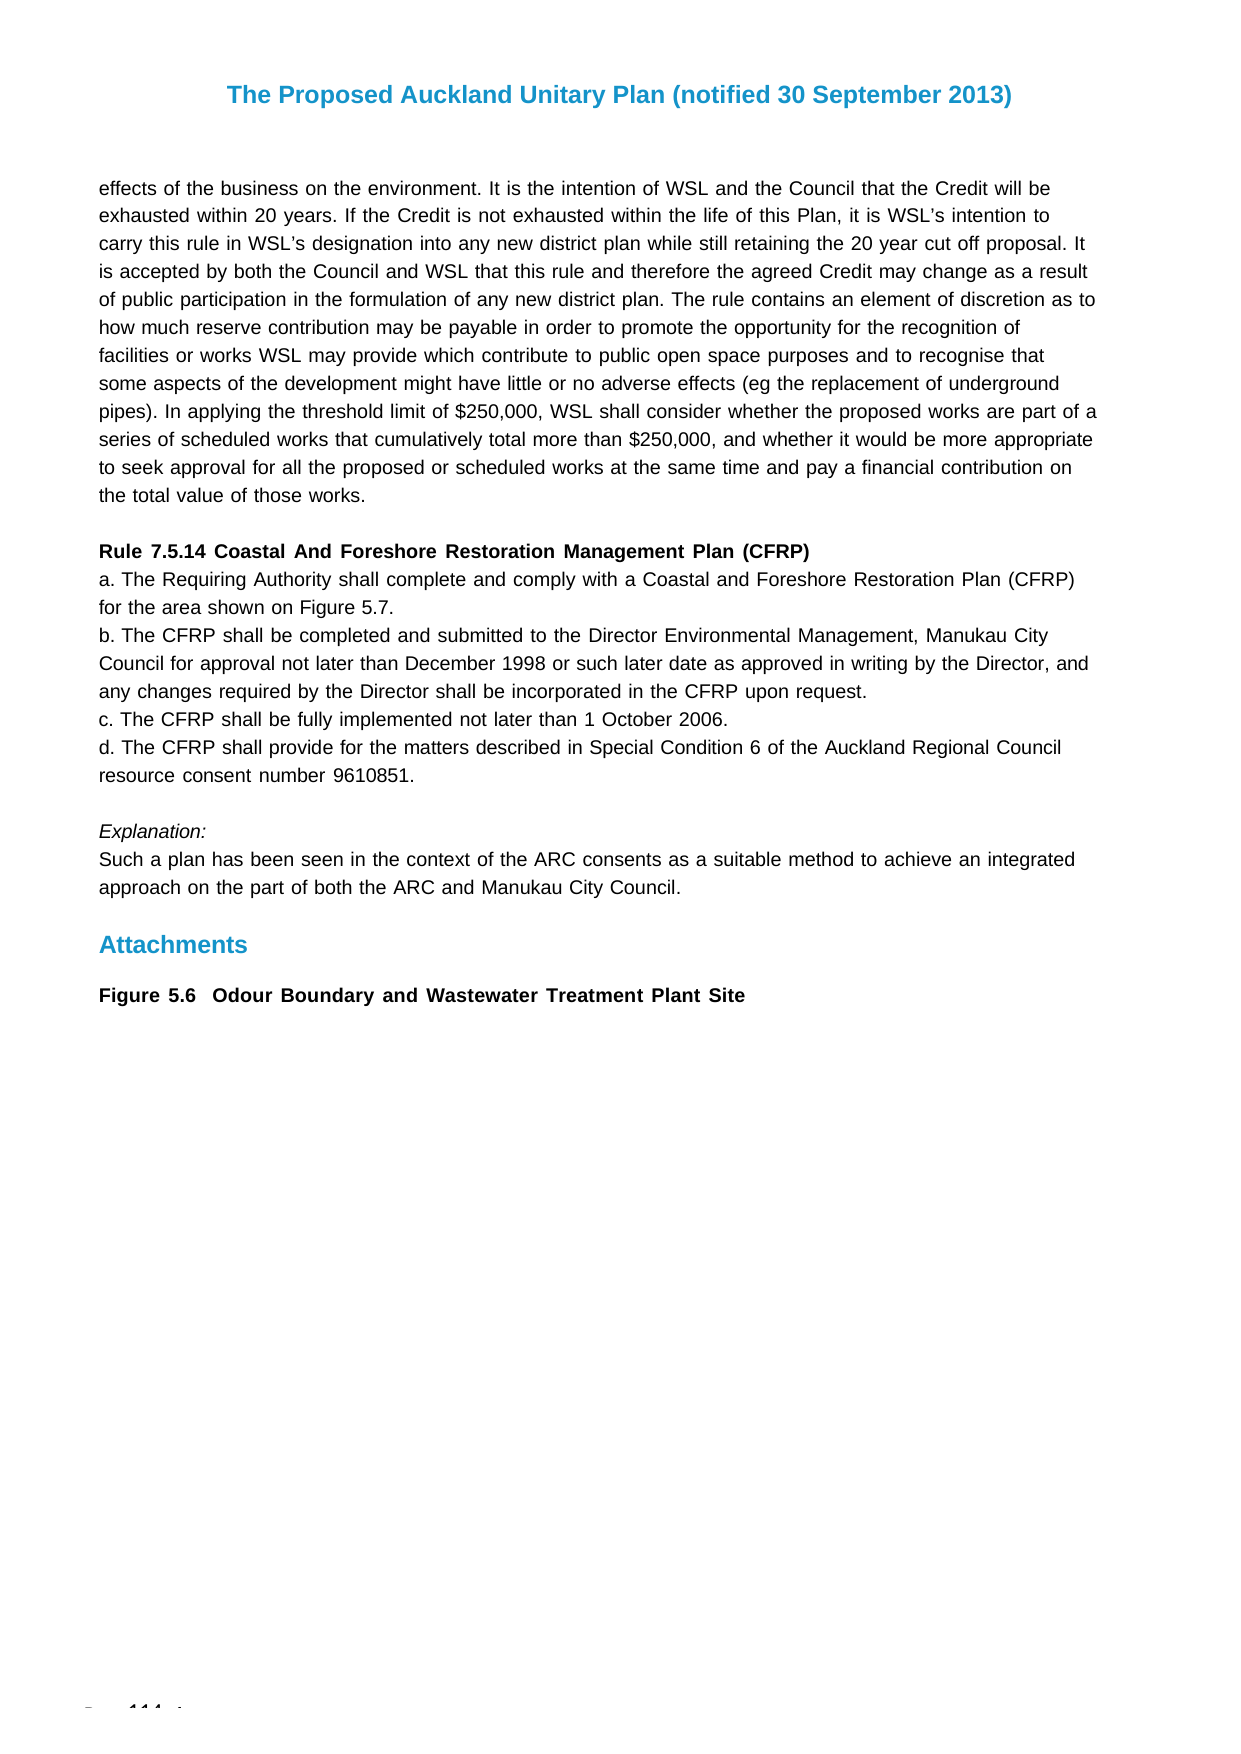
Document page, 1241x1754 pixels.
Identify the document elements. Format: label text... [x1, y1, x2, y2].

text effects of the business on the environment. It is the intention of WSL and the Council that the Credit will be exhausted within 20 years. If the Credit is not exhausted within the life of this Plan, it is WSL’s intention to carry this rule in WSL’s designation into any new district plan while still retaining the 20 year cut off proposal. It is accepted by both the Council and WSL that this rule and therefore the agreed Credit may change as a result [98, 176, 1090, 283]
list The CFRP shall be completed and submitted to the Director Environmental Management, Manukau City Council for approval not later than December 1998 or such later date as approved in writing by the Director, and any changes required by the Director shall be incorporated in the CFRP upon request. [98, 624, 1096, 702]
text Such a plan has been seen in the context of the ARC consents as a suitable method to achieve an integrated approach on the part of both the ARC and Manukau City Council. [98, 848, 1095, 898]
text of public participation in the formulation of any new district plan. The rule contains an element of discretion as to how much reserve contribution may be payable in order to promote the opportunity for the recognition of [98, 288, 1105, 339]
subtitle Attachments [98, 930, 1117, 959]
list The CFRP shall be fully implemented not later than 1 October 2006. [98, 708, 1117, 730]
subtitle Figure 5.6 ­ Odour Boundary and Wastewater Treatment Plant Site [98, 983, 1117, 1006]
text pipes). In applying the threshold limit of $250,000, WSL shall consider whether the proposed works are part of a series of scheduled works that cumulatively total more than $250,000, and whether it would be more appropriate to seek approval for all the proposed or scheduled works at the same time and pay a financial contribution on the total value of those works. [98, 400, 1099, 506]
list The CFRP shall provide for the matters described in Special Condition 6 of the Auckland Regional Council resource consent number 9610851. [98, 736, 1072, 786]
text facilities or works WSL may provide which contribute to public open space purposes and to recognise that some aspects of the development might have little or no adverse effects (eg the replacement of underground [98, 344, 1090, 395]
subtitle Rule 7.5.14 Coastal And Foreshore Restoration Management Plan (CFRP) [98, 540, 1117, 563]
list The Requiring Authority shall complete and comply with a Coastal and Foreshore Restoration Plan (CFRP) for the area shown on Figure 5.7. [98, 568, 1082, 618]
text Explanation: [98, 820, 1117, 842]
